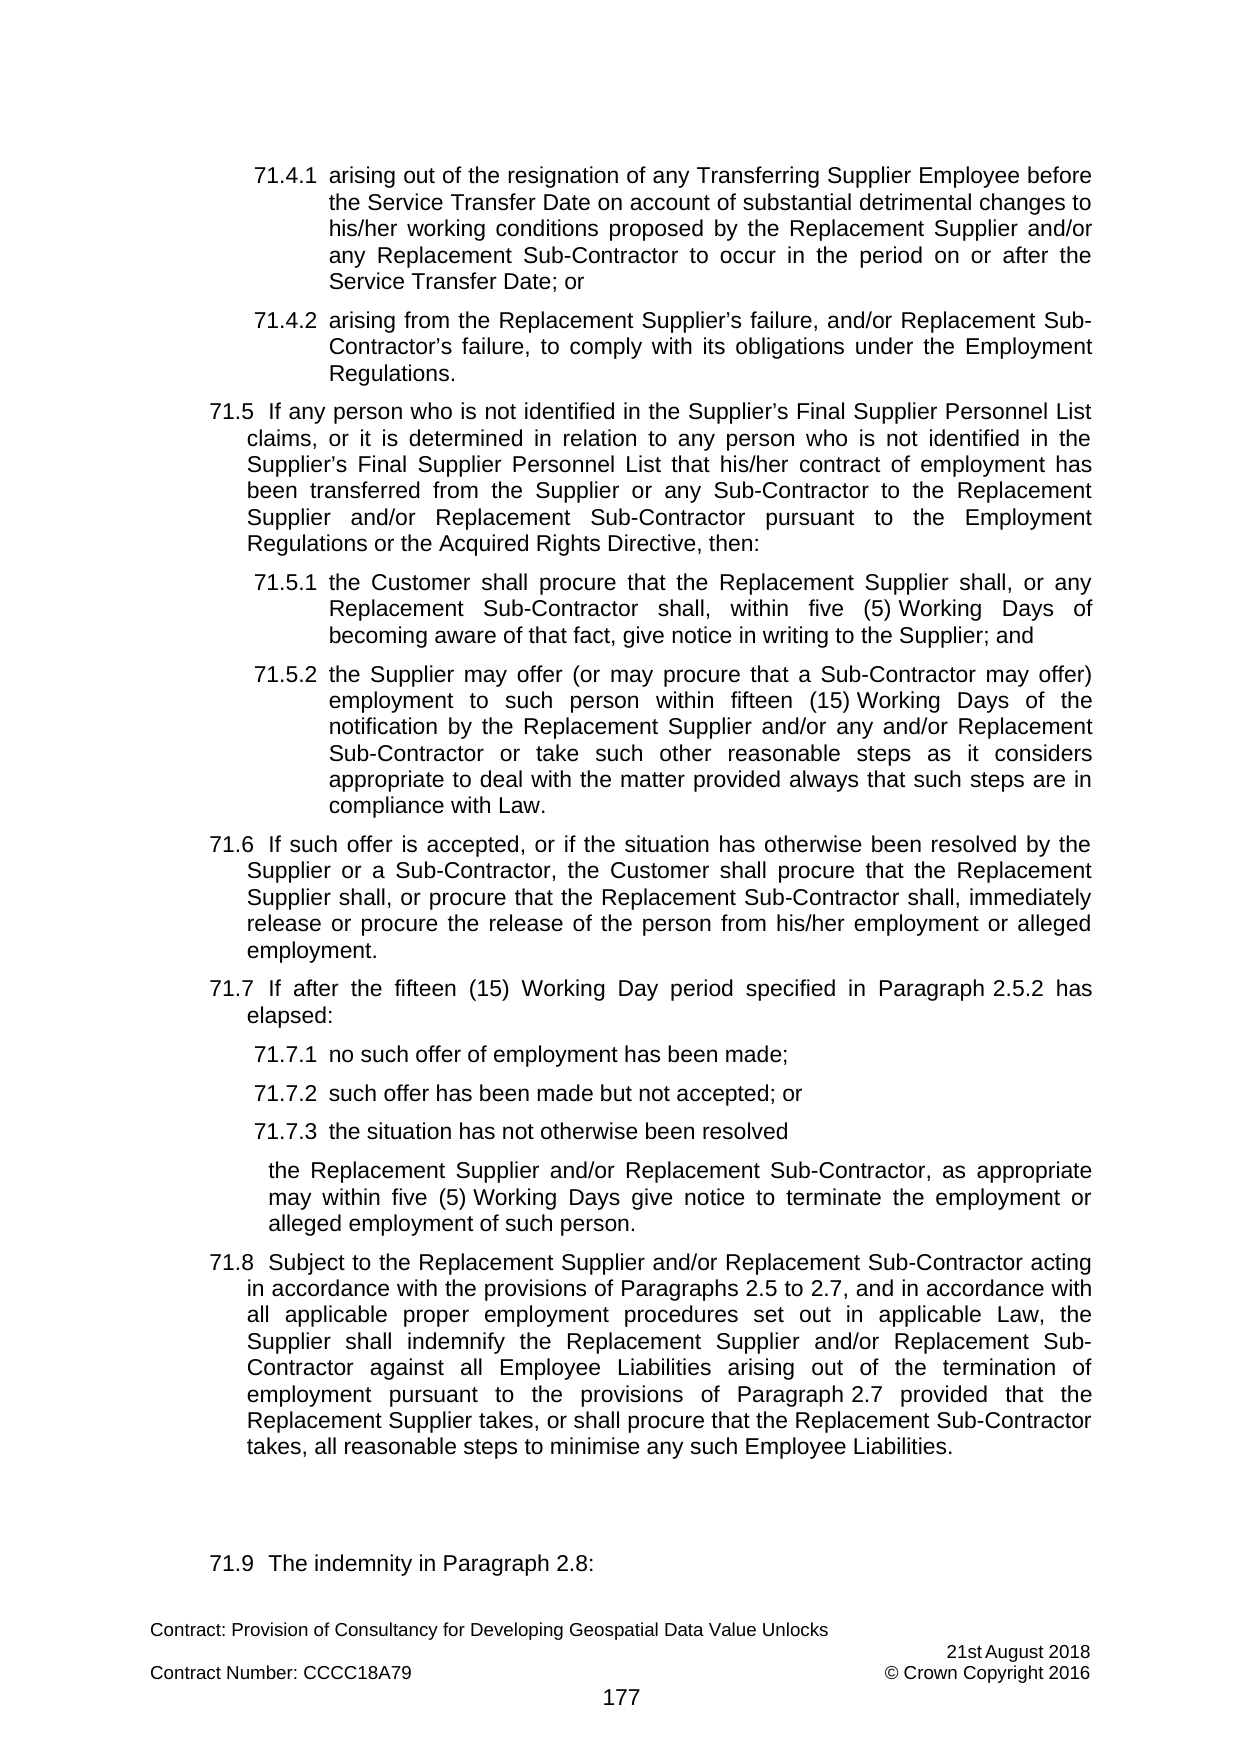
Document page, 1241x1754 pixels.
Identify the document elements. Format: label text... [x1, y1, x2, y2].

text the situation has not otherwise been resolved [253, 1118, 1093, 1145]
text the Supplier may offer (or may procure that a Sub-Contractor may offer) employment to such person within fifteen (15) Working Days of the notification by the Replacement Supplier and/or any and/or Replacement Sub-Contractor or take such other reasonable steps as it considers appropriate to deal with the matter provided always that such steps are in compliance with Law. [253, 661, 1093, 819]
text If such offer is accepted, or if the situation has otherwise been resolved by the Supplier or a Sub-Contractor, the Customer shall procure that the Replacement Supplier shall, or procure that the Replacement Sub-Contractor shall, immediately release or procure the release of the person from his/her employment or alleged employment. [209, 831, 1093, 963]
text If any person who is not identified in the Supplier’s Final Supplier Personnel List claims, or it is determined in relation to any person who is not identified in the Supplier’s Final Supplier Personnel List that his/her contract of employment has been transferred from the Supplier or any Sub-Contractor to the Replacement Supplier and/or Replacement Sub-Contractor pursuant to the Employment Regulations or the Acquired Rights Directive, then: [209, 398, 1093, 556]
text Subject to the Replacement Supplier and/or Replacement Sub-Contractor acting in accordance with the provisions of Paragraphs 2.5 to 2.7, and in accordance with all applicable proper employment procedures set out in applicable Law, the Supplier shall indemnify the Replacement Supplier and/or Replacement Sub-Contractor against all Employee Liabilities arising out of the termination of employment pursuant to the provisions of Paragraph 2.7 provided that the Replacement Supplier takes, or shall procure that the Replacement Sub-Contractor takes, all reasonable steps to minimise any such Employee Liabilities. [209, 1249, 1093, 1459]
text the Replacement Supplier and/or Replacement Sub-Contractor, as appropriate may within five (5) Working Days give notice to terminate the employment or alleged employment of such person. [268, 1157, 1093, 1236]
text The indemnity in Paragraph 2.8: [209, 1550, 1093, 1576]
text such offer has been made but not accepted; or [253, 1079, 1093, 1106]
text no such offer of employment has been made; [253, 1041, 1093, 1067]
text arising out of the resignation of any Transferring Supplier Employee before the Service Transfer Date on account of substantial detrimental changes to his/her working conditions proposed by the Replacement Supplier and/or any Replacement Sub-Contractor to occur in the period on or after the Service Transfer Date; or [253, 162, 1093, 294]
text arising from the Replacement Supplier’s failure, and/or Replacement Sub-Contractor’s failure, to comply with its obligations under the Employment Regulations. [253, 307, 1093, 386]
text the Customer shall procure that the Replacement Supplier shall, or any Replacement Sub-Contractor shall, within five (5) Working Days of becoming aware of that fact, give notice in writing to the Supplier; and [253, 569, 1093, 648]
text If after the fifteen (15) Working Day period specified in Paragraph 2.5.2 has elapsed: [209, 975, 1093, 1028]
